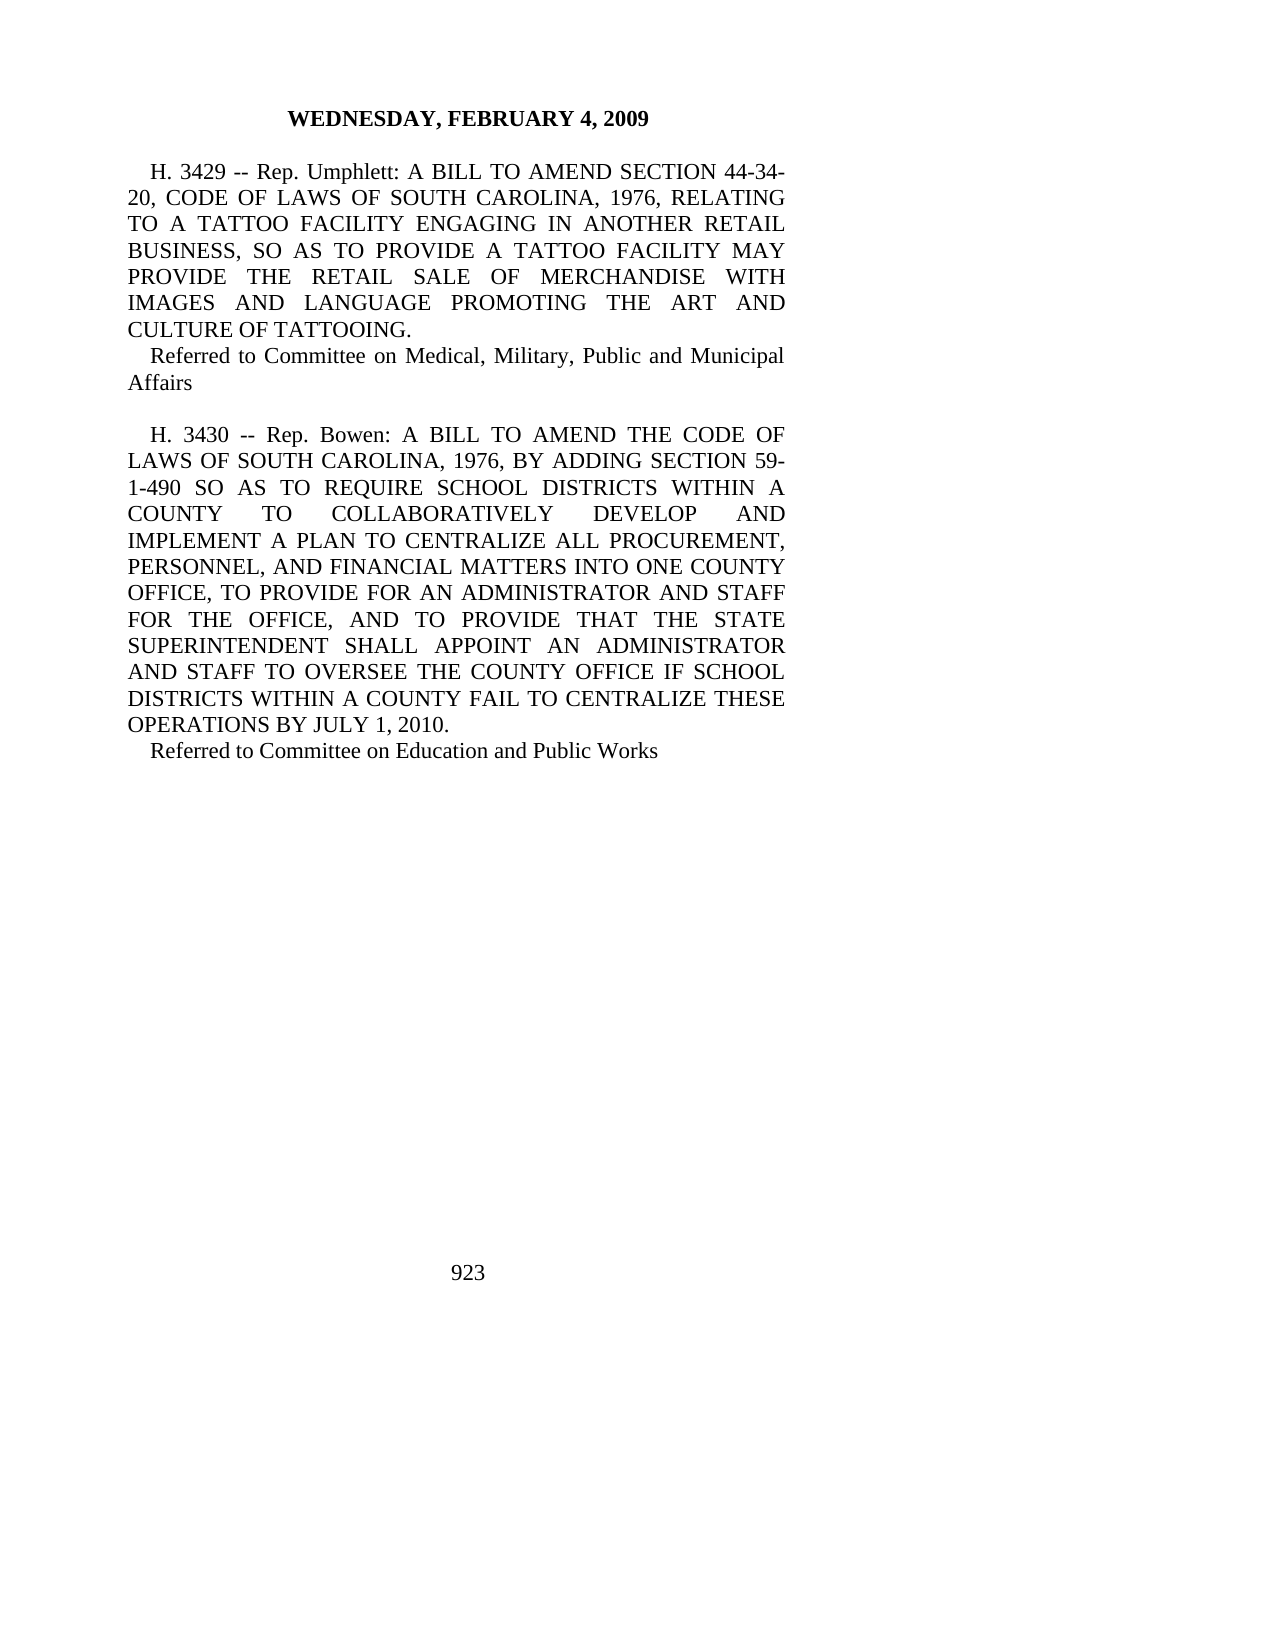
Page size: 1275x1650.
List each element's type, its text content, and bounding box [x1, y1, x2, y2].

text H. 3430 -- Rep. Bowen: A BILL TO AMEND THE CODE OF LAWS OF SOUTH CAROLINA, 1976, BY ADDING SECTION 59-1-490 SO AS TO REQUIRE SCHOOL DISTRICTS WITHIN A COUNTY TO COLLABORATIVELY DEVELOP AND IMPLEMENT A PLAN TO CENTRALIZE ALL PROCUREMENT, PERSONNEL, AND FINANCIAL MATTERS INTO ONE COUNTY OFFICE, TO PROVIDE FOR AN ADMINISTRATOR AND STAFF FOR THE OFFICE, AND TO PROVIDE THAT THE STATE SUPERINTENDENT SHALL APPOINT AN ADMINISTRATOR AND STAFF TO OVERSEE THE COUNTY OFFICE IF SCHOOL DISTRICTS WITHIN A COUNTY FAIL TO CENTRALIZE THESE OPERATIONS BY JULY 1, 2010. [127, 421, 786, 737]
text Referred to Committee on Education and Public Works [127, 737, 786, 764]
text Referred to Committee on Medical, Military, Public and Municipal Affairs [127, 342, 786, 395]
text H. 3429 -- Rep. Umphlett: A BILL TO AMEND SECTION 44-34-20, CODE OF LAWS OF SOUTH CAROLINA, 1976, RELATING TO A TATTOO FACILITY ENGAGING IN ANOTHER RETAIL BUSINESS, SO AS TO PROVIDE A TATTOO FACILITY MAY PROVIDE THE RETAIL SALE OF MERCHANDISE WITH IMAGES AND LANGUAGE PROMOTING THE ART AND CULTURE OF TATTOOING. [127, 158, 786, 342]
